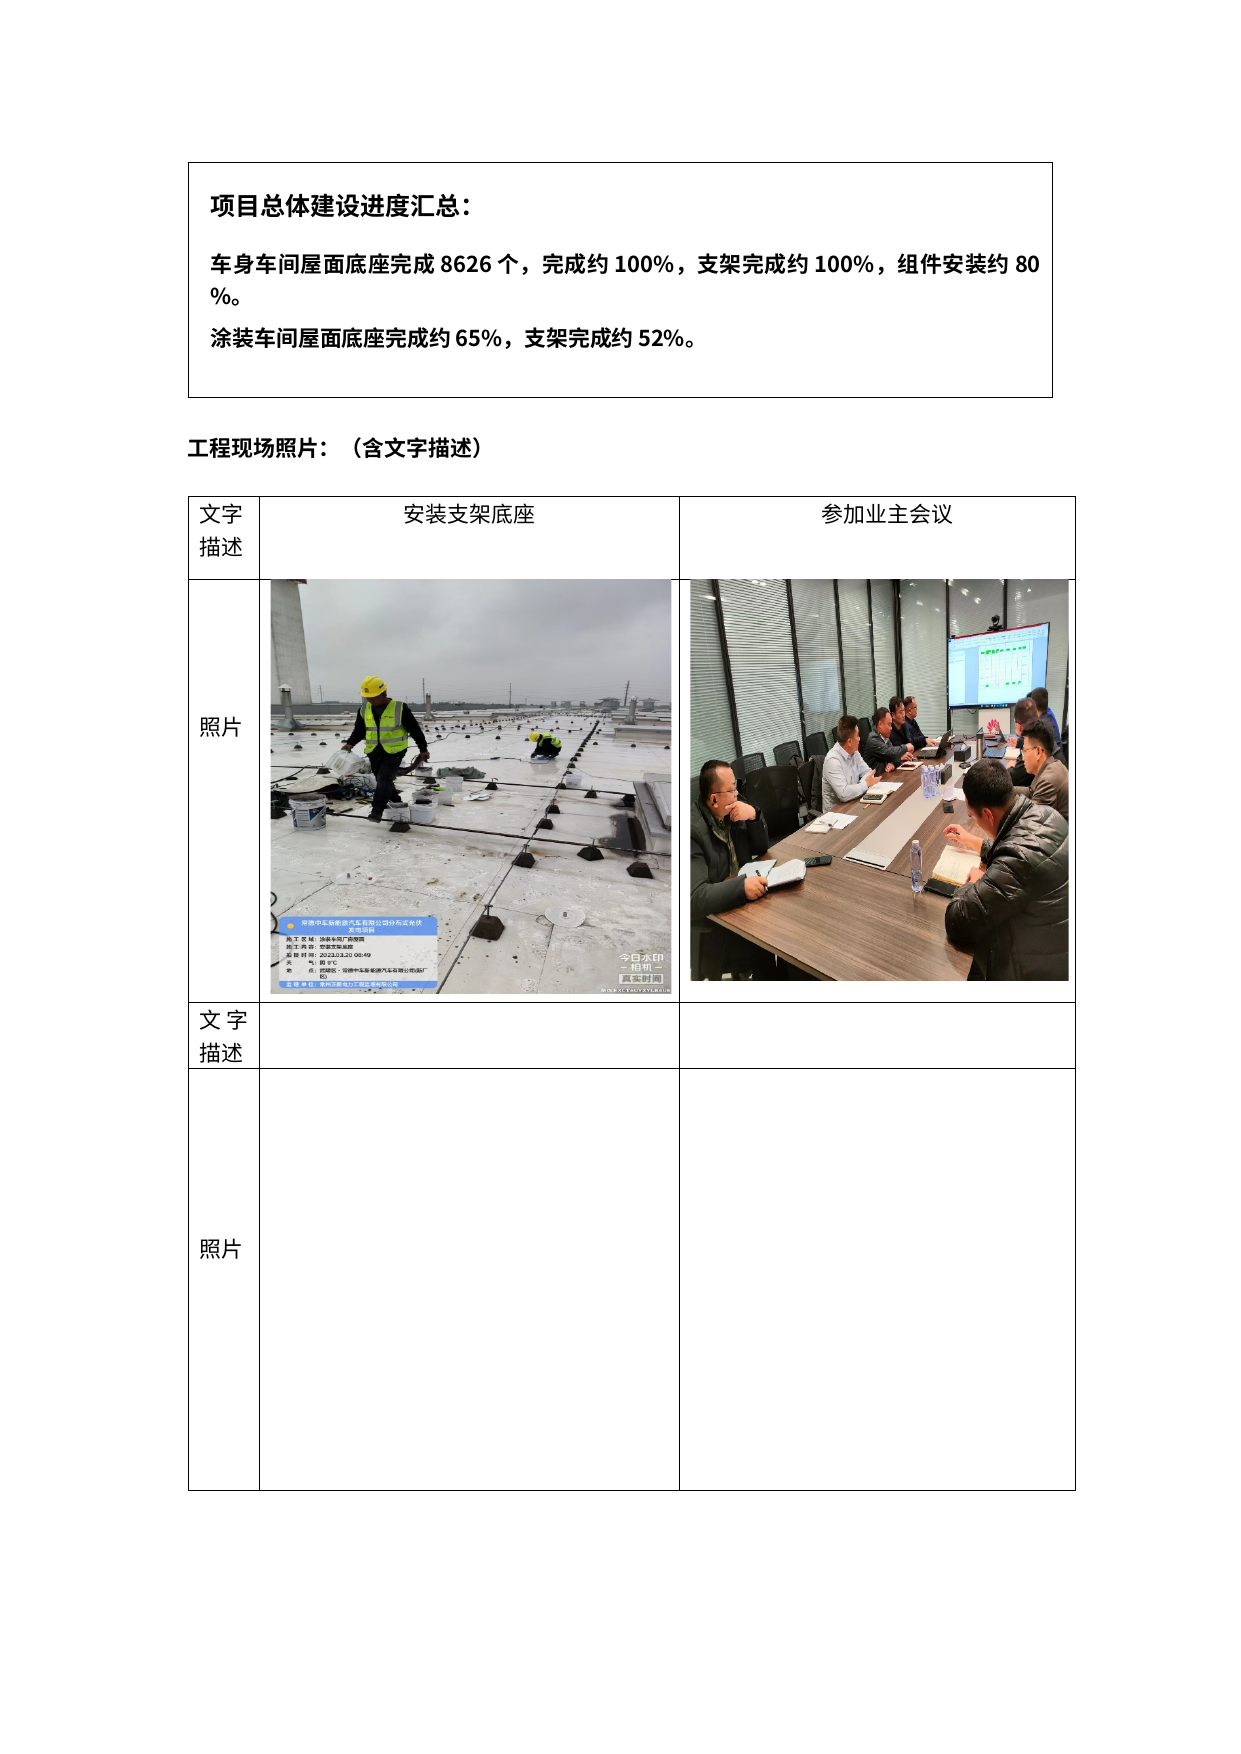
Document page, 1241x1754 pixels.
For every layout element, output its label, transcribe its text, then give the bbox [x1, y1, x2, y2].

table_cell 文字描述 [189, 1003, 259, 1068]
table_cell [680, 1003, 1075, 1068]
table_cell [260, 1069, 679, 1489]
table_header 参加业主会议 [680, 497, 1075, 578]
table_cell [260, 1003, 679, 1068]
table_header 文字 描述 [189, 497, 259, 578]
table_header 安装支架底座 [260, 497, 679, 578]
table_cell [680, 1069, 1075, 1489]
picture [690, 579, 1069, 981]
table_cell [680, 580, 1075, 1002]
table_cell 照片 [189, 1069, 259, 1489]
picture [270, 579, 672, 994]
table_cell [260, 580, 679, 1002]
text 工程现场照片：（含文字描述） [187, 431, 1053, 463]
table_cell 照片 [189, 580, 259, 1002]
table_header 项目总体建设进度汇总： 车身车间屋面底座完成8626个，完成约100%，支架完成约100%，组件安装约80%。 涂装车间屋面底座完成约65%，支架完成约52%。 [189, 163, 1052, 397]
